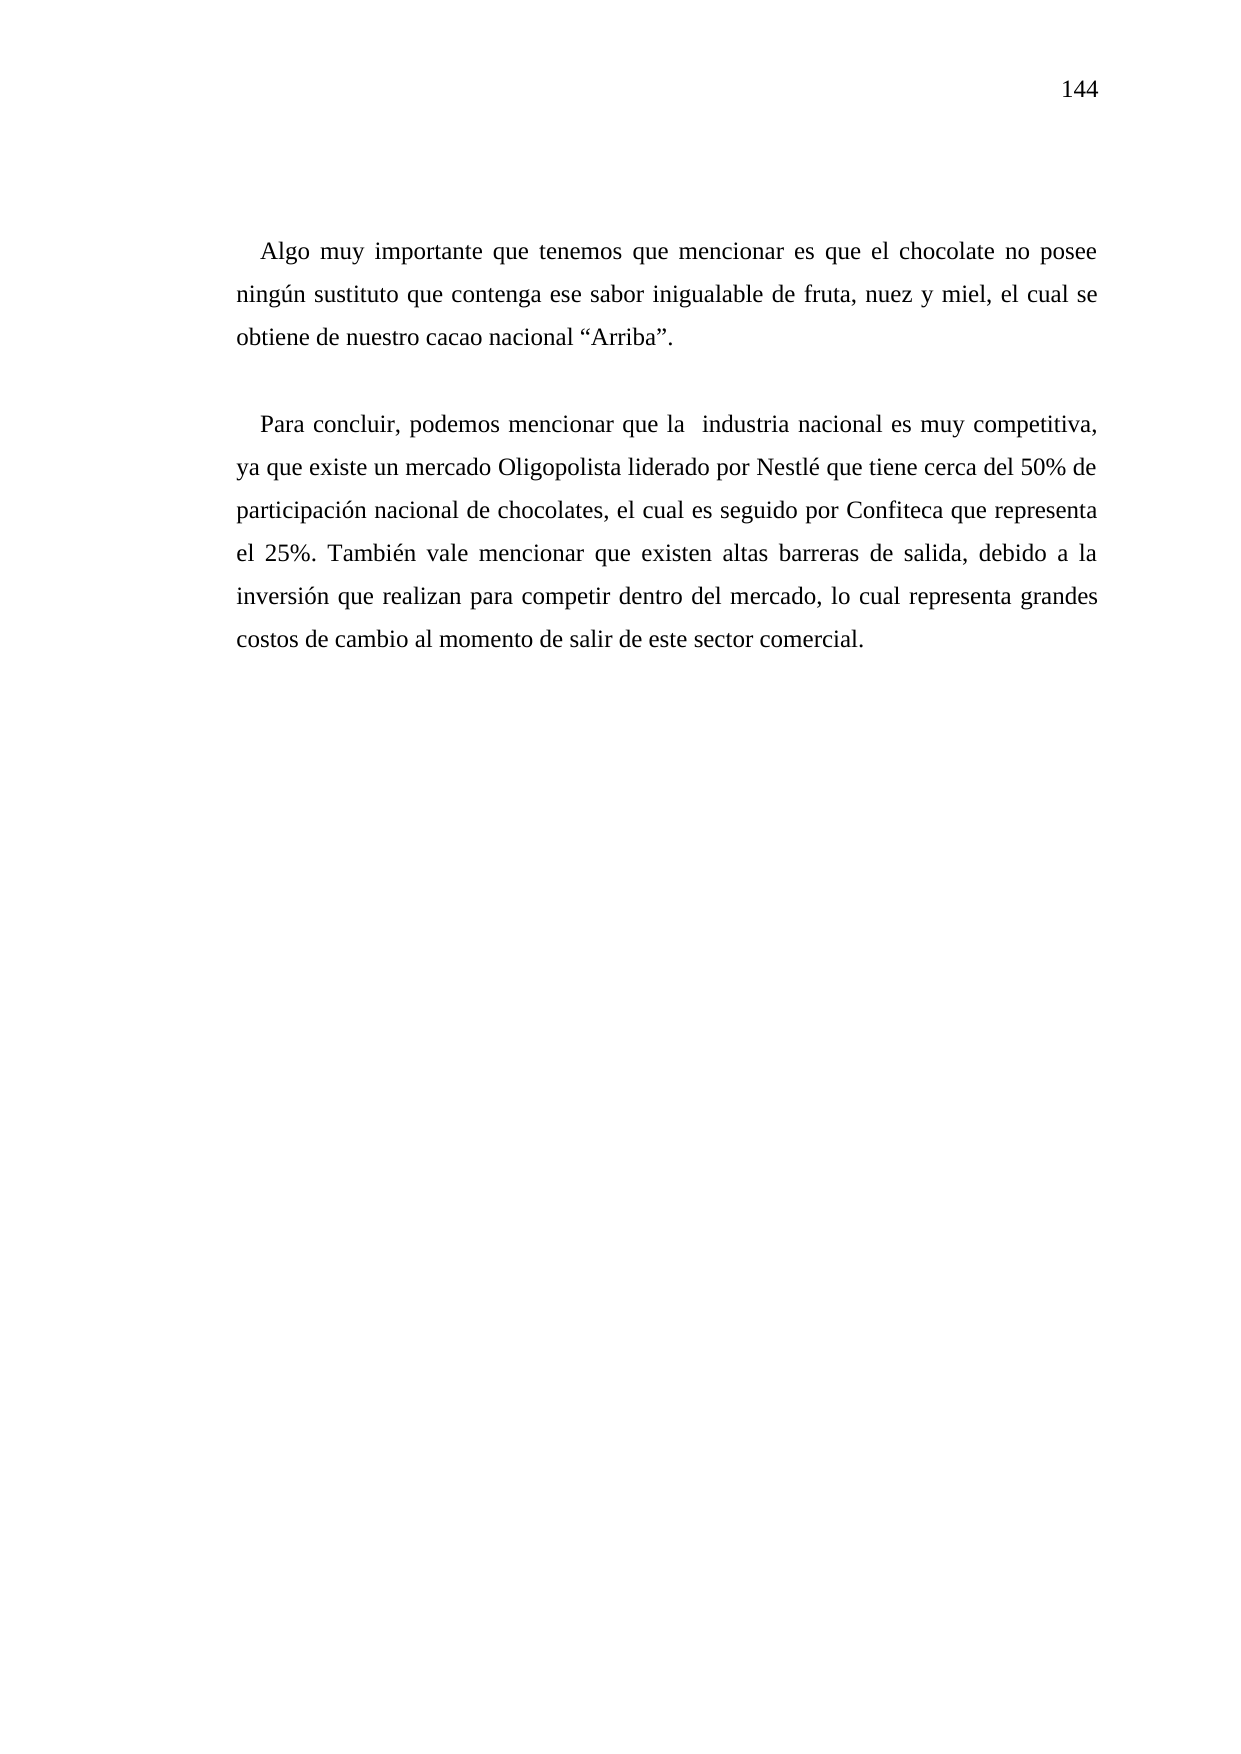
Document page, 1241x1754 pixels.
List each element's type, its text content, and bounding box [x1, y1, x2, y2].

text Algo muy importante que tenemos que mencionar es que el chocolate no posee ningún sustituto que contenga ese sabor inigualable de fruta, nuez y miel, el cual se obtiene de nuestro cacao nacional “Arriba”. [236, 236, 1098, 351]
text Para concluir, podemos mencionar que la industria nacional es muy competitiva, ya que existe un mercado Oligopolista liderado por Nestlé que tiene cerca del 50% de participación nacional de chocolates, el cual es seguido por Confiteca que representa el 25%. También vale mencionar que existen altas barreras de salida, debido a la inversión que realizan para competir dentro del mercado, lo cual representa grandes costos de cambio al momento de salir de este sector comercial. [236, 409, 1098, 653]
